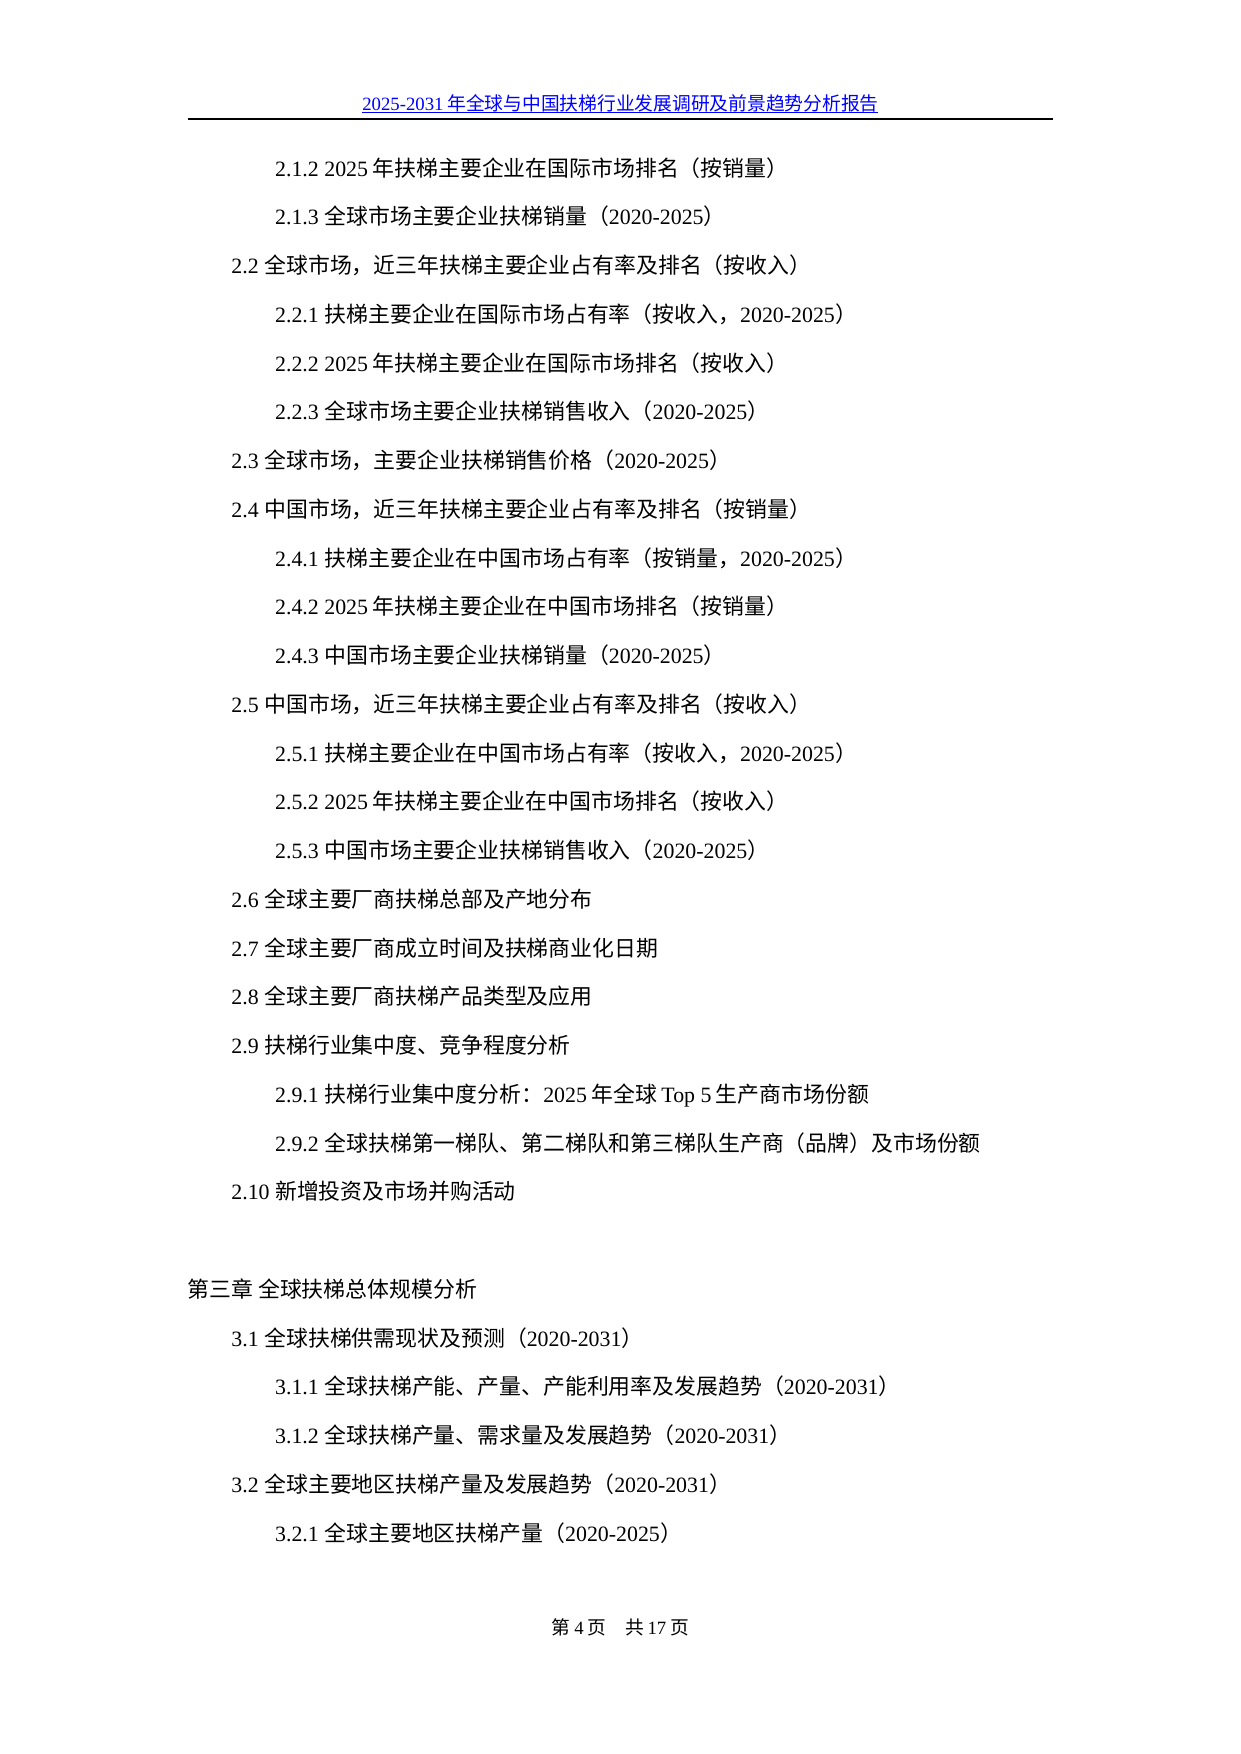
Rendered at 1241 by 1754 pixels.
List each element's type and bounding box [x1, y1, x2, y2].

text [187, 150, 1053, 1548]
